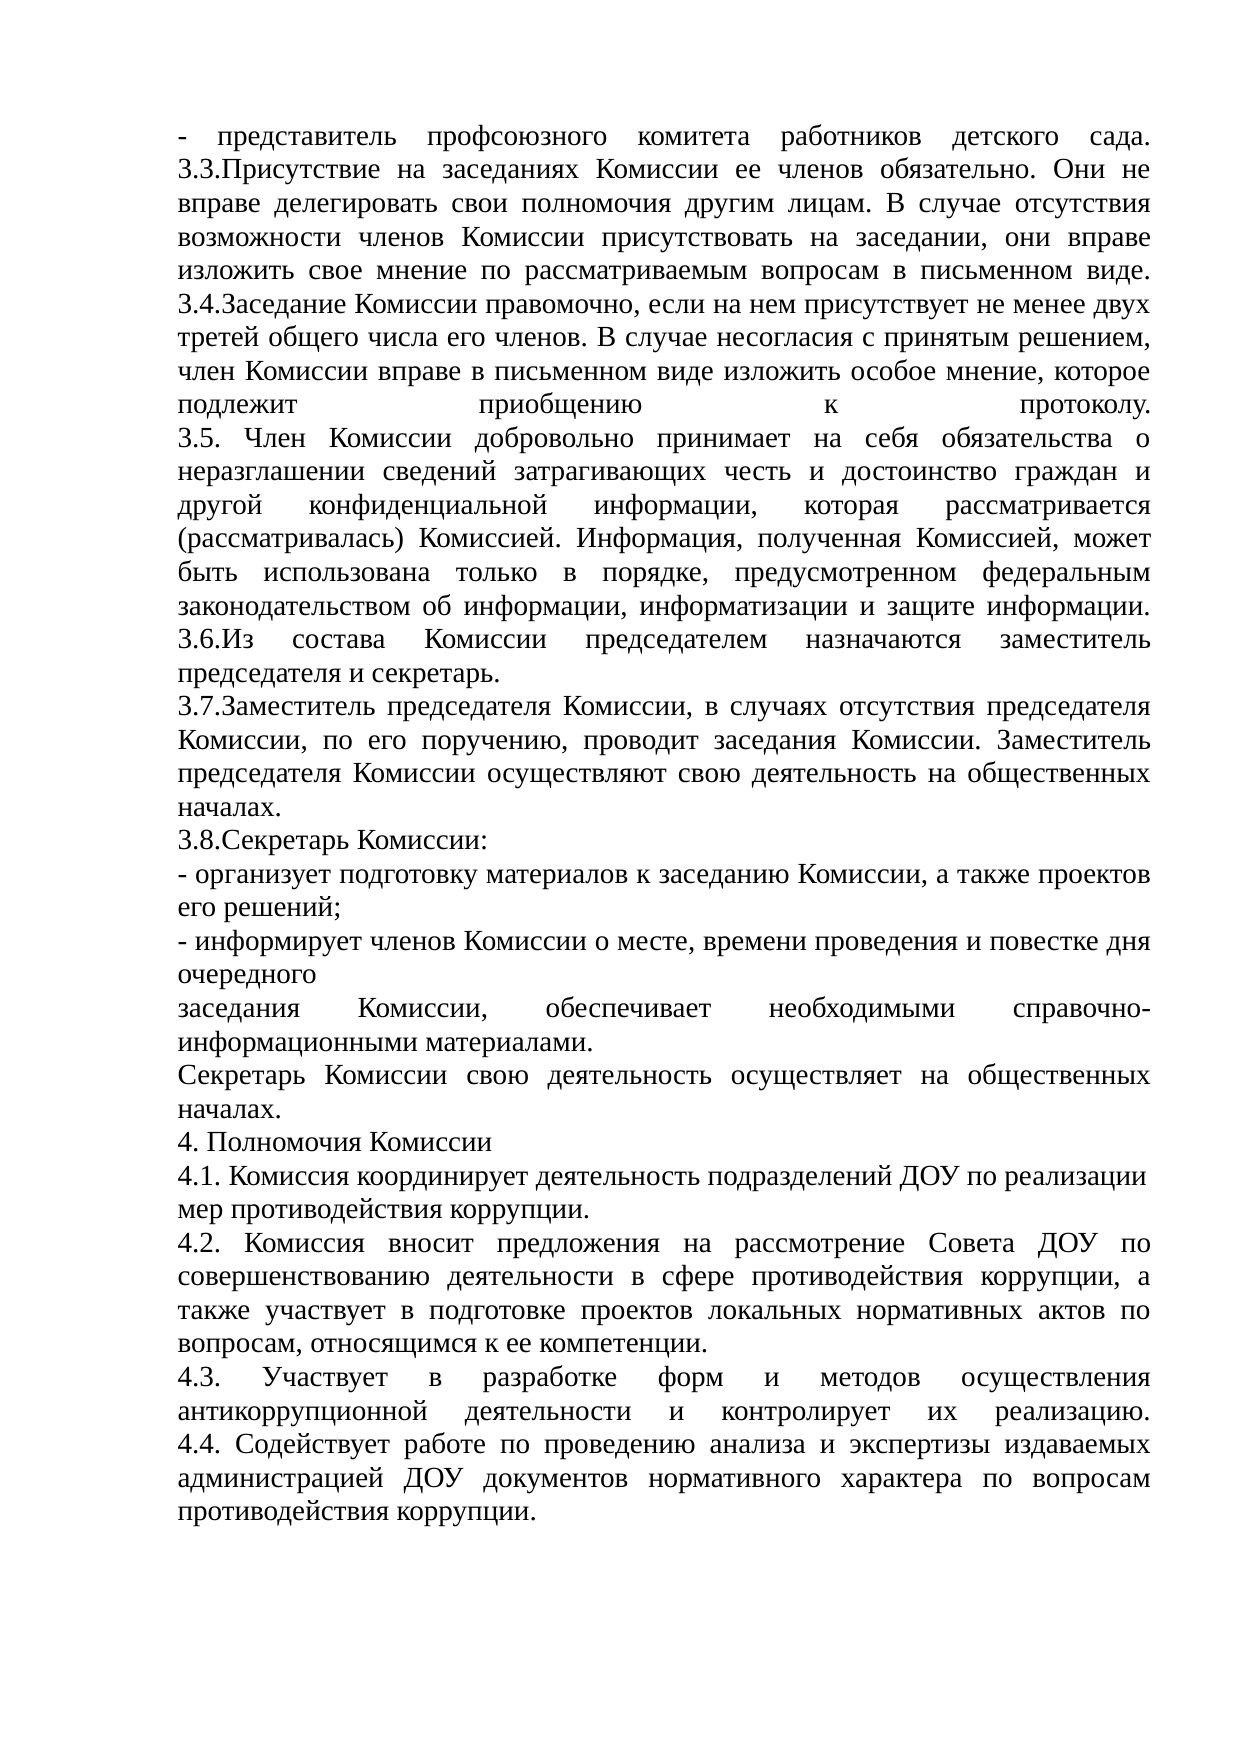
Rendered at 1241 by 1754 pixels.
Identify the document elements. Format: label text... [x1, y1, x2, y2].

text 4. Полномочия Комиссии [177, 1124, 1152, 1158]
text 4.2. Комиссия вносит предложения на рассмотрение Совета ДОУ по совершенствованию деятельности в сфере противодействия коррупции, а также участвует в подготовке проектов локальных нормативных актов по вопросам, относящимся к ее компетенции. [177, 1225, 1152, 1359]
text 3.7.Заместитель председателя Комиссии, в случаях отсутствия председателя Комиссии, по его поручению, проводит заседания Комиссии. Заместитель председателя Комиссии осуществляют свою деятельность на общественных началах. 3.8.Секретарь Комиссии: [177, 688, 1152, 856]
text мер противодействия коррупции. [177, 1191, 1152, 1225]
text 4.3. Участвует в разработке форм и методов осуществления антикоррупционной деятельности и контролирует их реализацию. 4.4. Содействует работе по проведению анализа и экспертизы издаваемых администрацией ДОУ документов нормативного характера по вопросам противодействия коррупции. [177, 1359, 1152, 1527]
text - информирует членов Комиссии о месте, времени проведения и повестке дня очередного заседания Комиссии, обеспечивает необходимыми справочно-информационными материалами. [177, 923, 1152, 1057]
text - представитель профсоюзного комитета работников детского сада. 3.3.Присутствие на заседаниях Комиссии ее членов обязательно. Они не вправе делегировать свои полномочия другим лицам. В случае отсутствия возможности членов Комиссии присутствовать на заседании, они вправе изложить свое мнение по рассматриваемым вопросам в письменном виде. 3.4.Заседание Комиссии правомочно, если на нем присутствует не менее двух третей общего числа его членов. В случае несогласия с принятым решением, член Комиссии вправе в письменном виде изложить особое мнение, которое подлежит приобщению к протоколу. 3.5. Член Комиссии добровольно принимает на себя обязательства о неразглашении сведений затрагивающих честь и достоинство граждан и другой конфиденциальной информации, которая рассматривается (рассматривалась) Комиссией. Информация, полученная Комиссией, может быть использована только в порядке, предусмотренном федеральным законодательством об информации, информатизации и защите информации. 3.6.Из состава Комиссии председателем назначаются заместитель председателя и секретарь. [177, 118, 1152, 688]
text 4.1. Комиссия координирует деятельность подразделений ДОУ по реализации [177, 1158, 1152, 1191]
text - организует подготовку материалов к заседанию Комиссии, а также проектов его решений; [177, 856, 1152, 923]
text Секретарь Комиссии свою деятельность осуществляет на общественных началах. [177, 1057, 1152, 1124]
